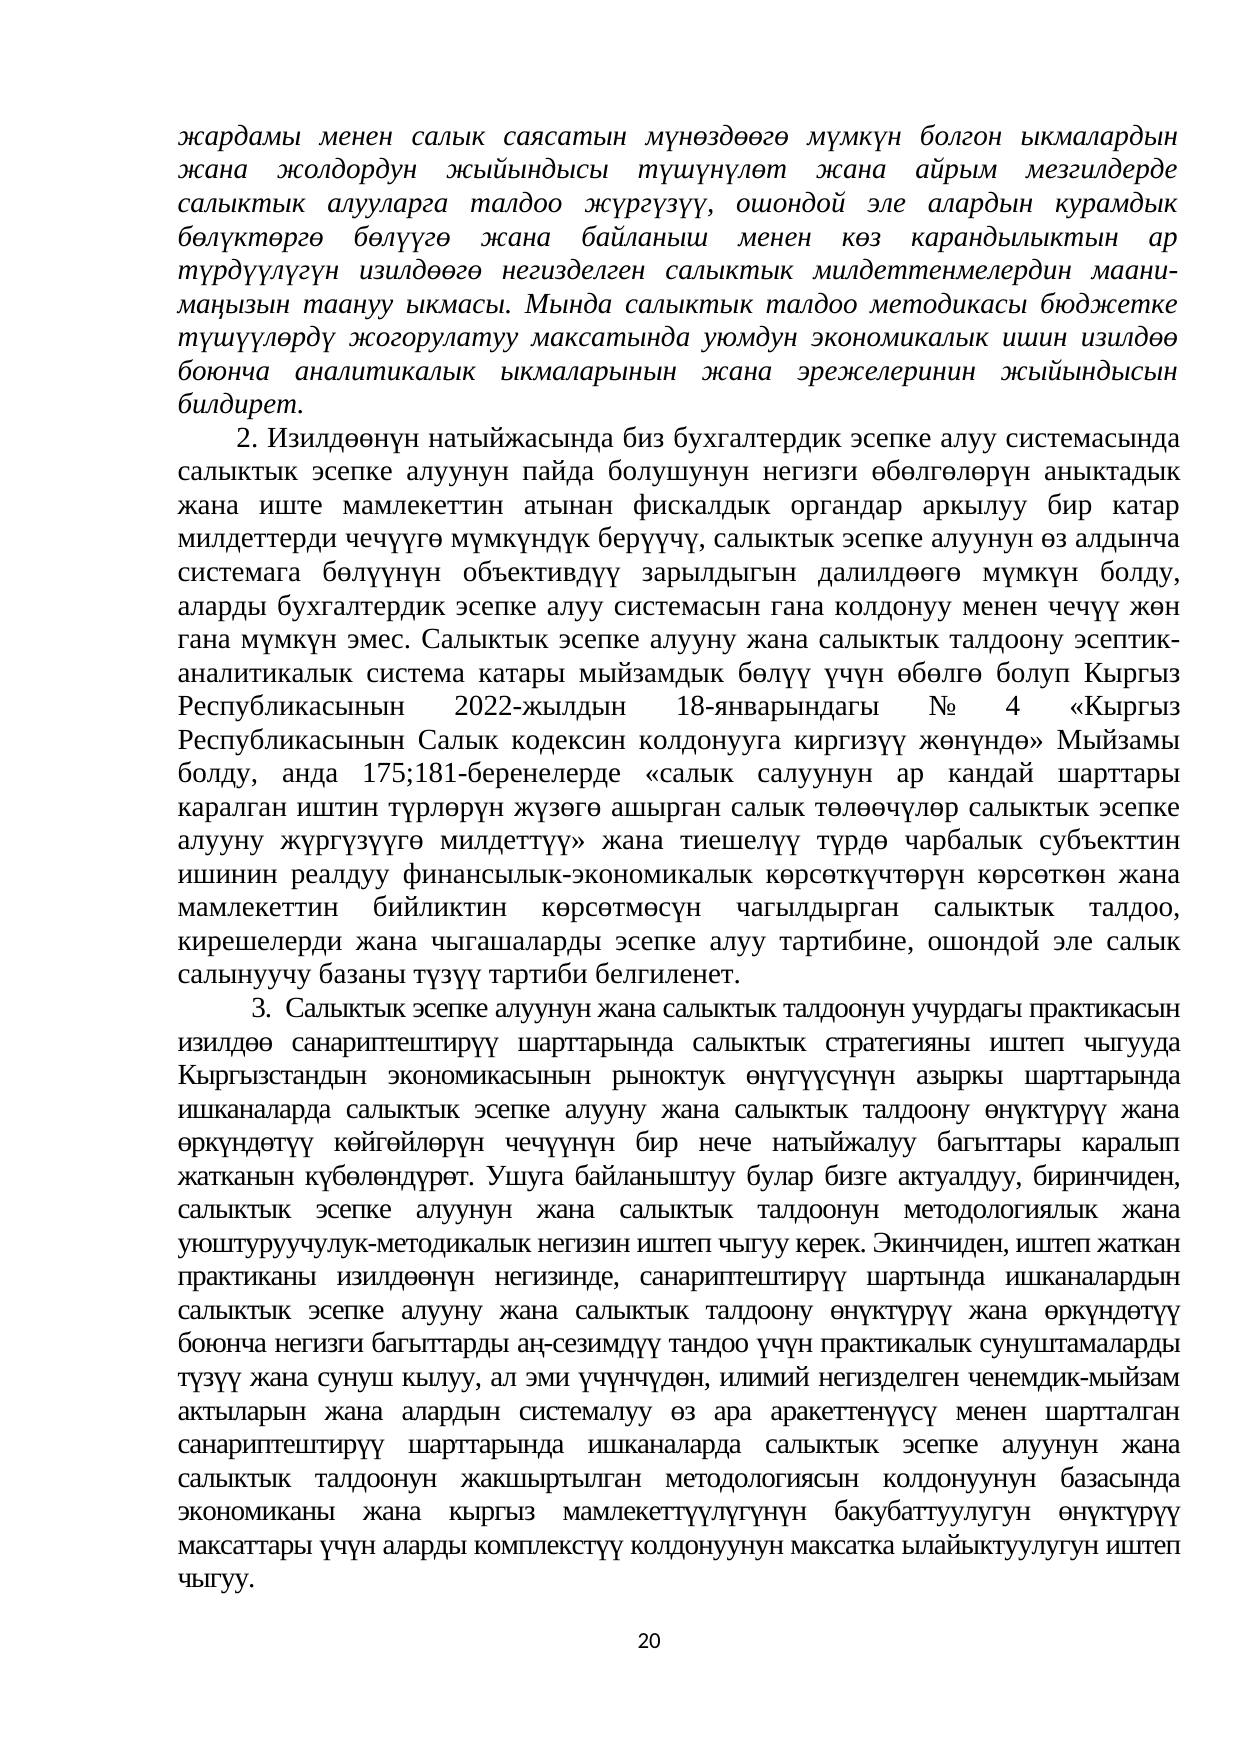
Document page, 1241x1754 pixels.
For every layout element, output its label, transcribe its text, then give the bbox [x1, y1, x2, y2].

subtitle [177, 118, 1181, 420]
text 3. Салыктык эсепке алуунун жана салыктык талдоонун учурдагы практикасын изилдөө санариптештирүү шарттарында салыктык стратегияны иштеп чыгууда Кыргызстандын экономикасынын рыноктук өнүгүүсүнүн азыркы шарттарында ишканаларда салыктык эсепке алууну жана салыктык талдоону өнүктүрүү жана өркүндөтүү көйгөйлөрүн чечүүнүн бир нече натыйжалуу багыттары каралып жатканын күбөлөндүрөт. Ушуга байланыштуу булар бизге актуалдуу, биринчиден, салыктык эсепке алуунун жана салыктык талдоонун методологиялык жана уюштуруучулук-методикалык негизин иштеп чыгуу керек. Экинчиден, иштеп жаткан практиканы изилдөөнүн негизинде, санариптештирүү шартында ишканалардын салыктык эсепке алууну жана салыктык талдоону өнүктүрүү жана өркүндөтүү боюнча негизги багыттарды аң-сезимдүү тандоо үчүн практикалык сунуштамаларды түзүү жана сунуш кылуу, ал эми үчүнчүдөн, илимий негизделген ченемдик-мыйзам актыларын жана алардын системалуу өз ара аракеттенүүсү менен шартталган санариптештирүү шарттарында ишканаларда салыктык эсепке алуунун жана салыктык талдоонун жакшыртылган методологиясын колдонуунун базасында экономиканы жана кыргыз мамлекеттүүлүгүнүн бакубаттуулугун өнүктүрүү максаттары үчүн аларды комплекстүү колдонуунун максатка ылайыктуулугун иштеп чыгуу. [177, 990, 1181, 1594]
text 2. Изилдөөнүн натыйжасында биз бухгалтердик эсепке алуу системасында салыктык эсепке алуунун пайда болушунун негизги өбөлгөлөрүн аныктадык жана иште мамлекеттин атынан фискалдык органдар аркылуу бир катар милдеттерди чечүүгө мүмкүндүк берүүчү, салыктык эсепке алуунун өз алдынча системага бөлүүнүн объективдүү зарылдыгын далилдөөгө мүмкүн болду, аларды бухгалтердик эсепке алуу системасын гана колдонуу менен чечүү жөн гана мүмкүн эмес. Салыктык эсепке алууну жана салыктык талдоону эсептик-аналитикалык система катары мыйзамдык бөлүү үчүн өбөлгө болуп Кыргыз Республикасынын 2022-жылдын 18-январындагы № 4 «Кыргыз Республикасынын Салык кодексин колдонууга киргизүү жөнүндө» Мыйзамы болду, анда 175;181-беренелерде «салык салуунун ар кандай шарттары каралган иштин түрлөрүн жүзөгө ашырган салык төлөөчүлөр салыктык эсепке алууну жүргүзүүгө милдеттүү» жана тиешелүү түрдө чарбалык субъекттин ишинин реалдуу финансылык-экономикалык көрсөткүчтөрүн көрсөткөн жана мамлекеттин бийликтин көрсөтмөсүн чагылдырган салыктык талдоо, кирешелерди жана чыгашаларды эсепке алуу тартибине, ошондой эле салык салынуучу базаны түзүү тартиби белгиленет. [177, 420, 1181, 990]
